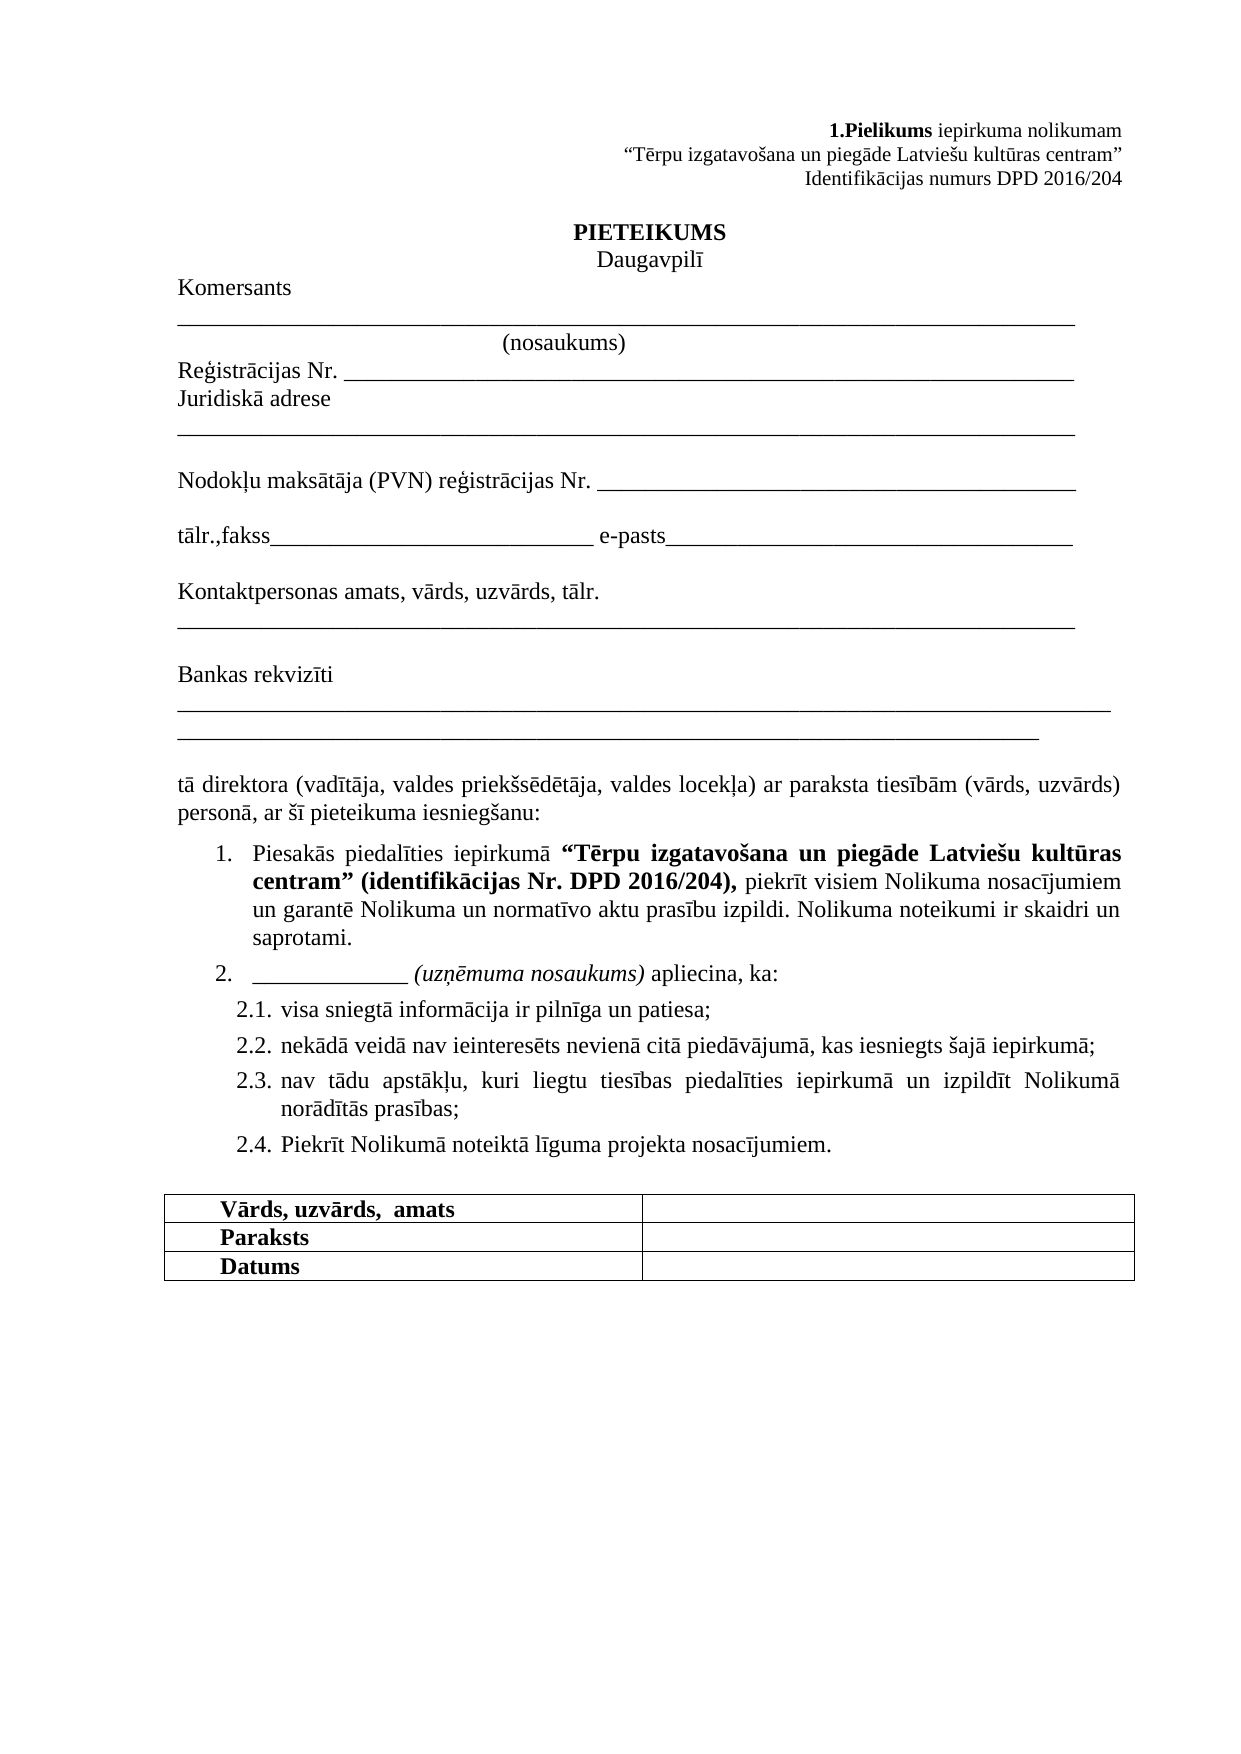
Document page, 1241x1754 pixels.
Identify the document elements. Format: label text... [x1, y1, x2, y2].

text Komersants [177, 273, 1122, 301]
list visa sniegtā informācija ir pilnīga un patiesa; [236, 995, 1122, 1022]
text ___________________________________________________________________________ [177, 301, 1122, 328]
text Nodokļu maksātāja (PVN) reģistrācijas Nr. ________________________________________ [177, 466, 1122, 494]
table_cell [643, 1223, 1134, 1251]
table_header Vārds, uzvārds, amats [165, 1195, 642, 1222]
text Juridiskā adrese ___________________________________________________________________________ [177, 383, 1122, 439]
list Piekrīt Nolikumā noteiktā līguma projekta nosacījumiem. [236, 1130, 1122, 1158]
text Kontaktpersonas amats, vārds, uzvārds, tālr. [177, 577, 1122, 604]
list nekādā veidā nav ieinteresēts nevienā citā piedāvājumā, kas iesniegts šajā iepirkumā; [236, 1031, 1122, 1058]
table_cell Paraksts [165, 1223, 642, 1251]
text “Tērpu izgatavošana un piegāde Latviešu kultūras centram” Identifikācijas numurs DPD 2016/204 [177, 142, 1122, 190]
text PIETEIKUMS [177, 218, 1122, 246]
list nav tādu apstākļu, kuri liegtu tiesības piedalīties iepirkumā un izpildīt Nolikumā norādītās prasības; [236, 1067, 1122, 1122]
text ___________________________________________________________________________ [177, 604, 1122, 632]
list _____________ (uzņēmuma nosaukums) apliecina, ka: [215, 959, 1122, 986]
text Bankas rekvizīti ______________________________________________________________________________________________________________________________________________________ [177, 659, 1122, 742]
text Reģistrācijas Nr. _____________________________________________________________ [177, 356, 1122, 383]
text (nosaukums) [177, 328, 1122, 356]
list Piesakās piedalīties iepirkumā “Tērpu izgatavošana un piegāde Latviešu kultūras centram” (identifikācijas Nr. DPD 2016/204), piekrīt visiem Nolikuma nosacījumiem un garantē Nolikuma un normatīvo aktu prasību izpildi. Nolikuma noteikumi ir skaidri un saprotami. [215, 838, 1122, 950]
text tālr.,fakss___________________________ e-pasts__________________________________ [177, 522, 1122, 549]
text 1.Pielikums iepirkuma nolikumam [477, 118, 1122, 142]
table_cell [643, 1252, 1134, 1279]
table_cell Datums [165, 1252, 642, 1279]
text Daugavpilī [177, 246, 1122, 273]
table_header [643, 1195, 1134, 1222]
text tā direktora (vadītāja, valdes priekšsēdētāja, valdes locekļa) ar paraksta tiesībām (vārds, uzvārds) personā, ar šī pieteikuma iesniegšanu: [177, 770, 1122, 825]
